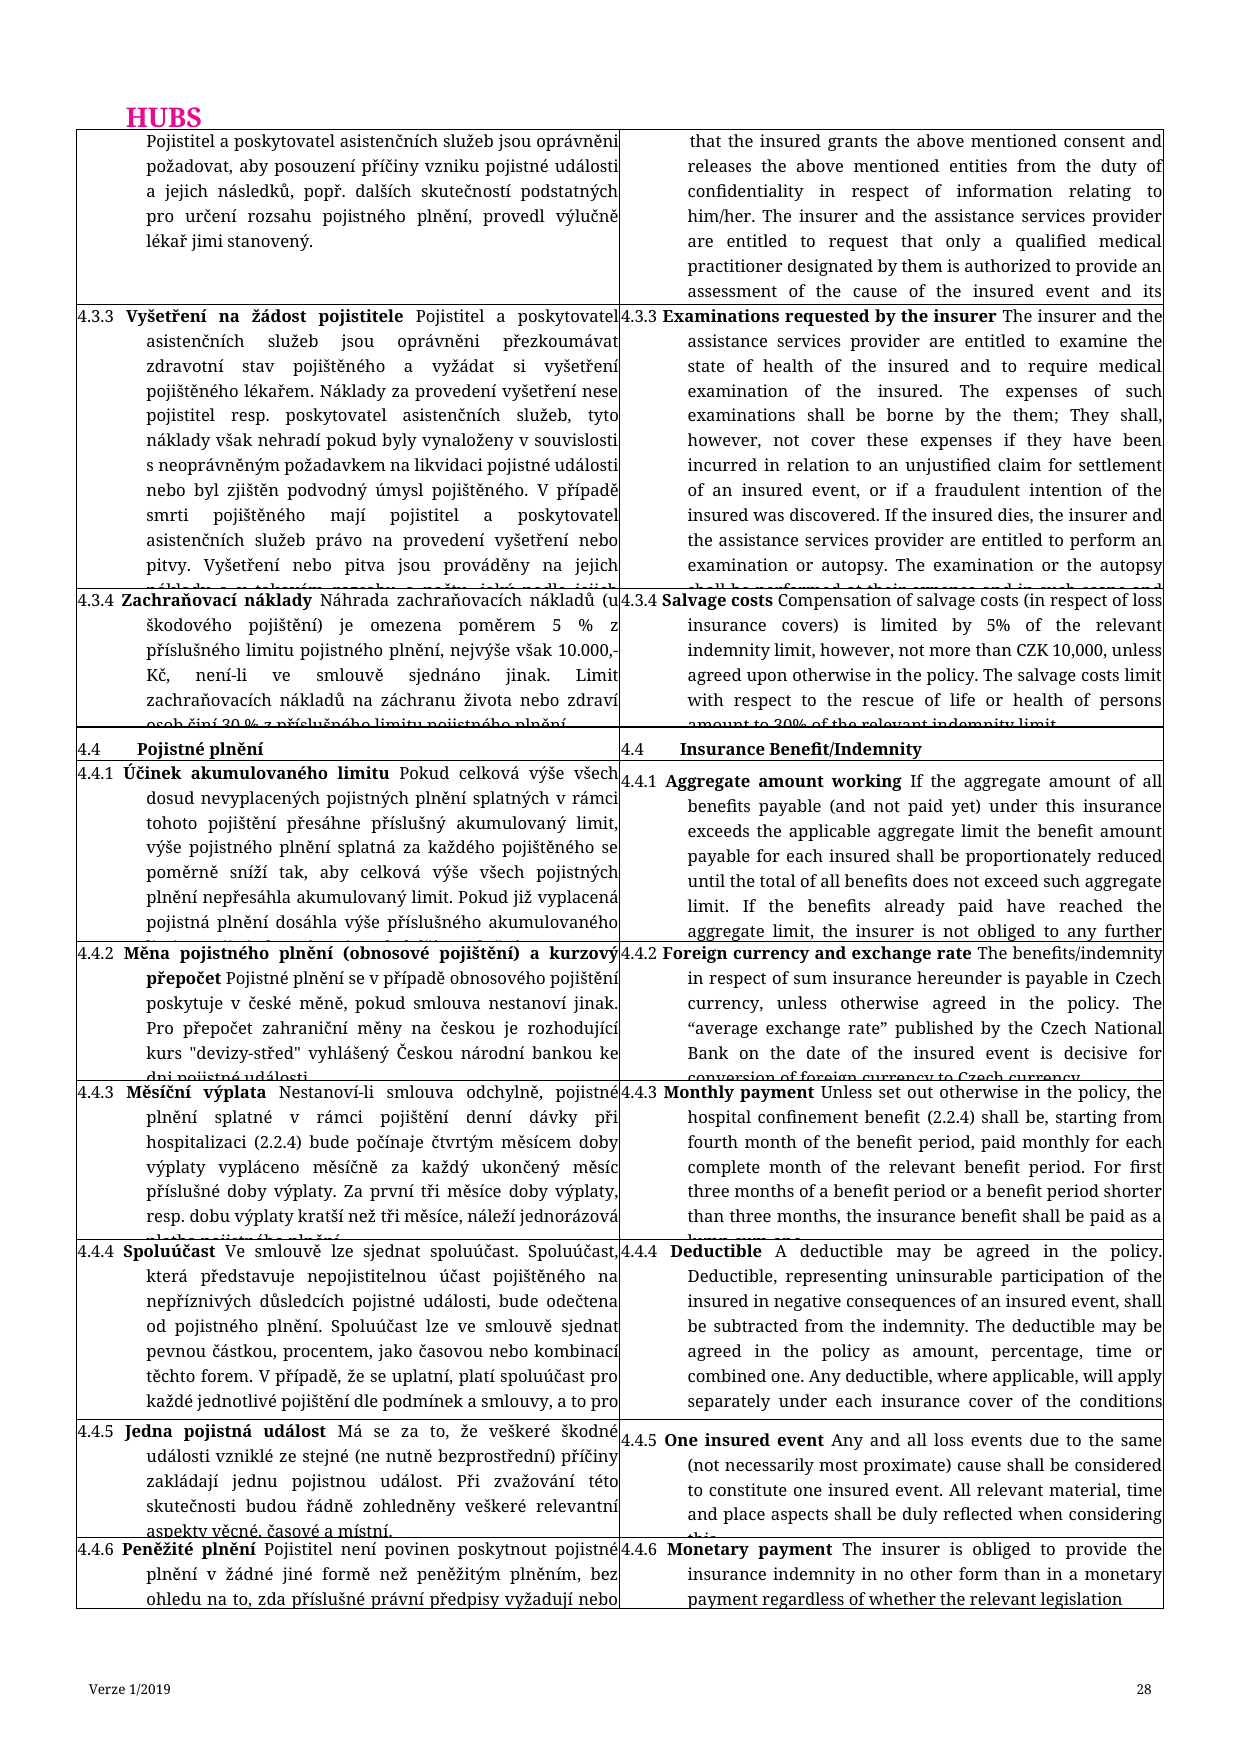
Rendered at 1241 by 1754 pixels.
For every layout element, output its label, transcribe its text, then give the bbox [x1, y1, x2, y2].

table_cell 4.4.2 Foreign currency and exchange rate The benefits/indemnity in respect of sum insurance hereunder is payable in Czech currency, unless otherwise agreed in the policy. The “average exchange rate” published by the Czech National Bank on the date of the insured event is decisive for conversion of foreign currency to Czech currency. [620, 942, 1163, 1079]
table_cell 4.4.6 Peněžité plnění Pojistitel není povinen poskytnout pojistné plnění v žádné jiné formě než peněžitým plněním, bez ohledu na to, zda příslušné právní předpisy vyžadují nebo umožňují [77, 1538, 619, 1607]
table_cell 4.3.4 Salvage costs Compensation of salvage costs (in respect of loss insurance covers) is limited by 5% of the relevant indemnity limit, however, not more than CZK 10,000, unless agreed upon otherwise in the policy. The salvage costs limit with respect to the rescue of life or health of persons amount to 30% of the relevant indemnity limit. [620, 589, 1163, 726]
table_cell 4.4.4 Spoluúčast Ve smlouvě lze sjednat spoluúčast. Spoluúčast, která představuje nepojistitelnou účast pojištěného na nepříznivých důsledcích pojistné události, bude odečtena od pojistného plnění. Spoluúčast lze ve smlouvě sjednat pevnou částkou, procentem, jako časovou nebo kombinací těchto forem. V případě, že se uplatní, platí spoluúčast pro každé jednotlivé pojištění dle podmínek a smlouvy, a to pro každý nárok na pojistné plnění a na každého pojištěného zvlášť. [77, 1240, 619, 1419]
table_cell 4.4 Pojistné plnění [77, 728, 619, 760]
table_cell 4.4.2 Měna pojistného plnění (obnosové pojištění) a kurzový přepočet Pojistné plnění se v případě obnosového pojištění poskytuje v české měně, pokud smlouva nestanoví jinak. Pro přepočet zahraniční měny na českou je rozhodující kurs "devizy-střed" vyhlášený Českou národní bankou ke dni pojistné události. [77, 942, 619, 1079]
table_cell 4.4.5 One insured event Any and all loss events due to the same (not necessarily most proximate) cause shall be considered to constitute one insured event. All relevant material, time and place aspects shall be duly reflected when considering this. [620, 1420, 1163, 1537]
table_cell 4.4.3 Měsíční výplata Nestanoví-li smlouva odchylně, pojistné plnění splatné v rámci pojištění denní dávky při hospitalizaci (2.2.4) bude počínaje čtvrtým měsícem doby výplaty vypláceno měsíčně za každý ukončený měsíc příslušné doby výplaty. Za první tři měsíce doby výplaty, resp. dobu výplaty kratší než tři měsíce, náleží jednorázová platba pojistného plnění. [77, 1081, 619, 1239]
table_cell 4.4.5 Jedna pojistná událost Má se za to, že veškeré škodné události vzniklé ze stejné (ne nutně bezprostřední) příčiny zakládají jednu pojistnou událost. Při zvažování této skutečnosti budou řádně zohledněny veškeré relevantní aspekty věcné, časové a místní. [77, 1420, 619, 1537]
table_cell 4.4.6 Monetary payment The insurer is obliged to provide the insurance indemnity in no other form than in a monetary payment regardless of whether the relevant legislation [620, 1538, 1163, 1607]
table_header that the insured grants the above mentioned consent and releases the above mentioned entities from the duty of confidentiality in respect of information relating to him/her. The insurer and the assistance services provider are entitled to request that only a qualified medical practitioner designated by them is authorized to provide an assessment of the cause of the insured event and its consequences and of other facts relevant for the amount of indemnity/benefit payment. [620, 130, 1163, 303]
table_cell 4.3.4 Zachraňovací náklady Náhrada zachraňovacích nákladů (u škodového pojištění) je omezena poměrem 5 % z příslušného limitu pojistného plnění, nejvýše však 10.000,- Kč, není-li ve smlouvě sjednáno jinak. Limit zachraňovacích nákladů na záchranu života nebo zdraví osob činí 30 % z příslušného limitu pojistného plnění. [77, 589, 619, 726]
table_cell 4.4.1 Účinek akumulovaného limitu Pokud celková výše všech dosud nevyplacených pojistných plnění splatných v rámci tohoto pojištění přesáhne příslušný akumulovaný limit, výše pojistného plnění splatná za každého pojištěného se poměrně sníží tak, aby celková výše všech pojistných plnění nepřesáhla akumulovaný limit. Pokud již vyplacená pojistná plnění dosáhla výše příslušného akumulovaného limitu, pojistitel není povinen k dalšímu plnění. [77, 761, 619, 941]
table_cell 4.4.4 Deductible A deductible may be agreed in the policy. Deductible, representing uninsurable participation of the insured in negative consequences of an insured event, shall be subtracted from the indemnity. The deductible may be agreed in the policy as amount, percentage, time or combined one. Any deductible, where applicable, will apply separately under each insurance cover of the conditions and the policy, in respect of each and every claim and for each insured. [620, 1240, 1163, 1419]
table_header Pojistitel a poskytovatel asistenčních služeb jsou oprávněni požadovat, aby posouzení příčiny vzniku pojistné události a jejich následků, popř. dalších skutečností podstatných pro určení rozsahu pojistného plnění, provedl výlučně lékař jimi stanovený. [77, 130, 619, 303]
table_cell 4.4.3 Monthly payment Unless set out otherwise in the policy, the hospital confinement benefit (2.2.4) shall be, starting from fourth month of the benefit period, paid monthly for each complete month of the relevant benefit period. For first three months of a benefit period or a benefit period shorter than three months, the insurance benefit shall be paid as a lump-sum one. [620, 1081, 1163, 1239]
table_cell 4.3.3 Vyšetření na žádost pojistitele Pojistitel a poskytovatel asistenčních služeb jsou oprávněni přezkoumávat zdravotní stav pojištěného a vyžádat si vyšetření pojištěného lékařem. Náklady za provedení vyšetření nese pojistitel resp. poskytovatel asistenčních služeb, tyto náklady však nehradí pokud byly vynaloženy v souvislosti s neoprávněným požadavkem na likvidaci pojistné události nebo byl zjištěn podvodný úmysl pojištěného. V případě smrti pojištěného mají pojistitel a poskytovatel asistenčních služeb právo na provedení vyšetření nebo pitvy. Vyšetření nebo pitva jsou prováděny na jejich náklady a v takovém rozsahu a počtu, jaký podle jejich názoru případ vyžaduje. [77, 305, 619, 588]
table_cell 4.4 Insurance Benefit/Indemnity [620, 728, 1163, 760]
table_cell 4.4.1 Aggregate amount working If the aggregate amount of all benefits payable (and not paid yet) under this insurance exceeds the applicable aggregate limit the benefit amount payable for each insured shall be proportionately reduced until the total of all benefits does not exceed such aggregate limit. If the benefits already paid have reached the aggregate limit, the insurer is not obliged to any further benefit payment. [620, 761, 1163, 941]
table_cell 4.3.3 Examinations requested by the insurer The insurer and the assistance services provider are entitled to examine the state of health of the insured and to require medical examination of the insured. The expenses of such examinations shall be borne by the them; They shall, however, not cover these expenses if they have been incurred in relation to an unjustified claim for settlement of an insured event, or if a fraudulent intention of the insured was discovered. If the insured dies, the insurer and the assistance services provider are entitled to perform an examination or autopsy. The examination or the autopsy shall be performed at their expense and in such scope and frequency as the case according to their opinion requires. [620, 305, 1163, 588]
